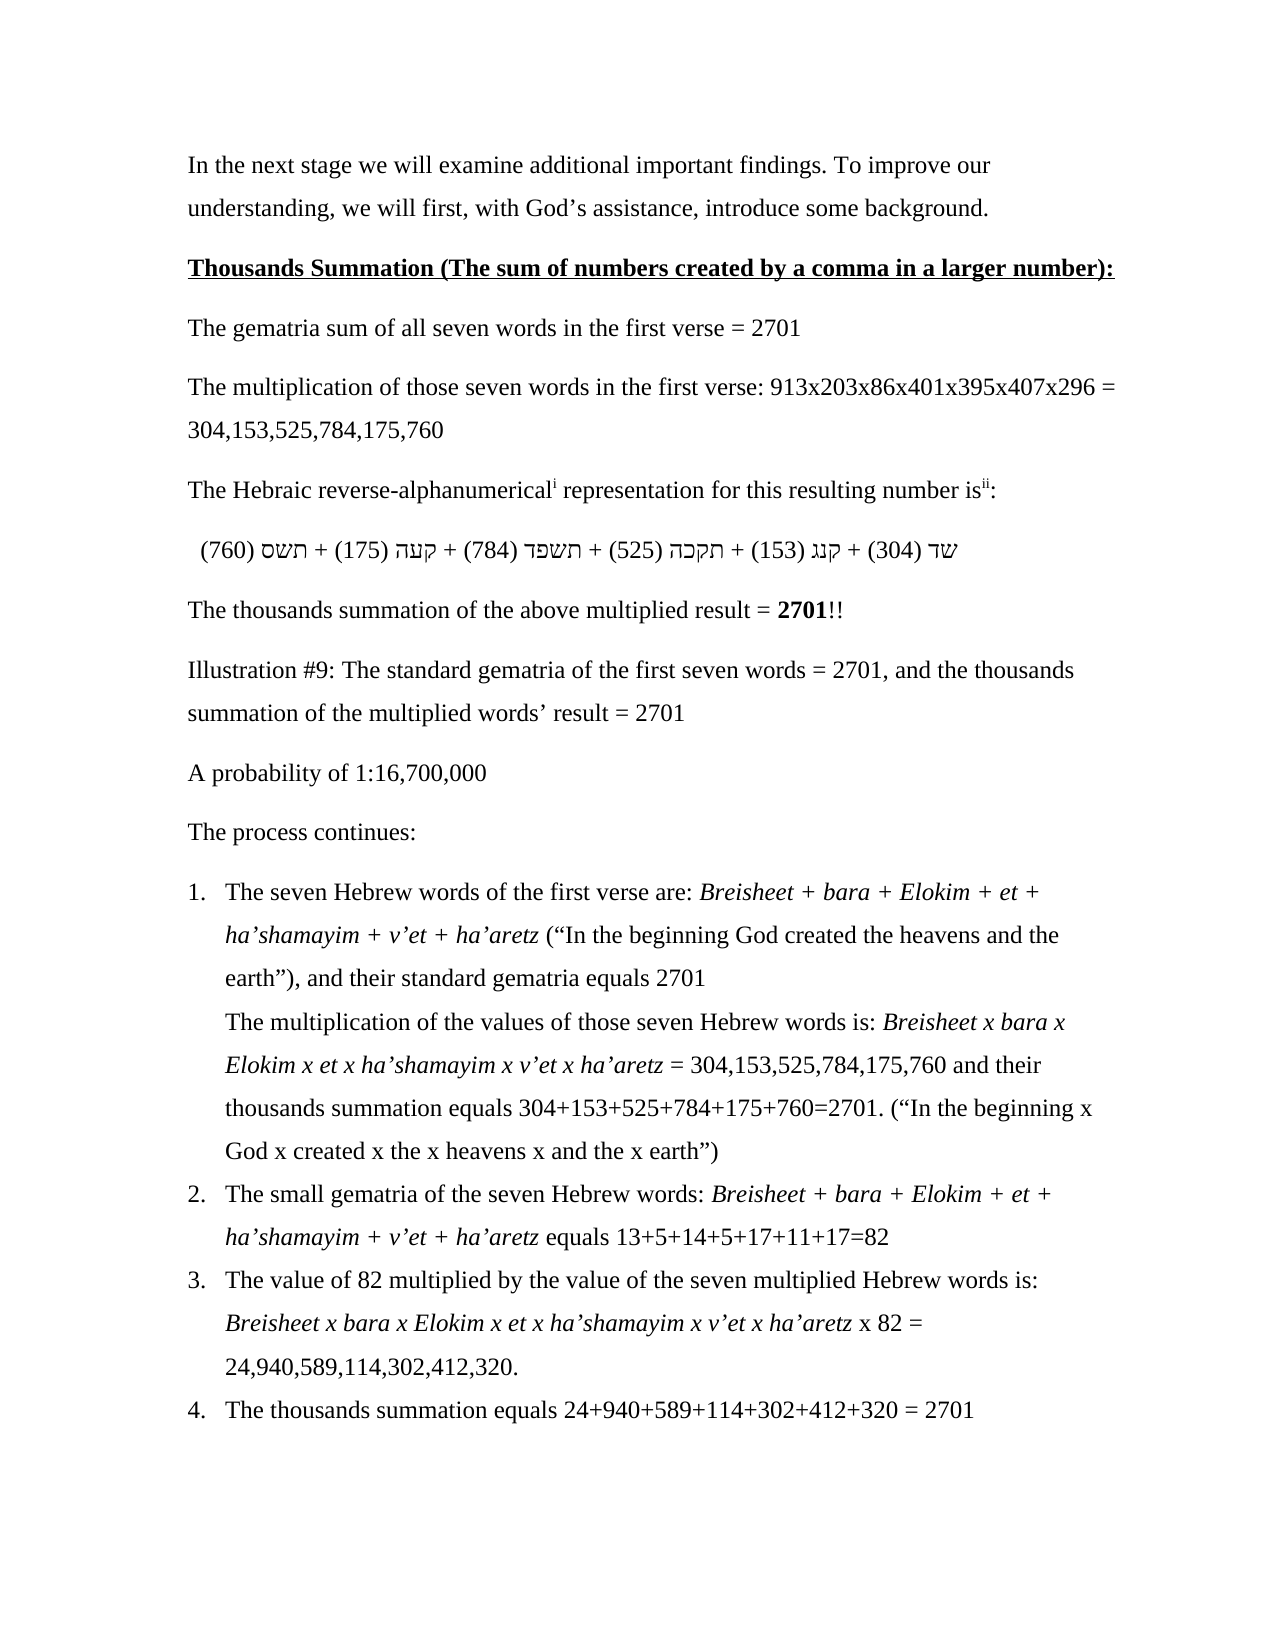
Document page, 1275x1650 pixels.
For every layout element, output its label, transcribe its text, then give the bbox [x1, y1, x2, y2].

text A probability of 1:16,700,000 [187, 758, 1125, 786]
list The multiplication of the values of those seven Hebrew words is: Breisheet x bara x Elokim x et x ha’shamayim x v’et x ha’aretz = 304,153,525,784,175,760 and their thousands summation equals 304+153+525+784+175+760=2701. (“In the beginning x God x created x the x heavens x and the x earth”) [225, 1007, 1125, 1165]
text The gematria sum of all seven words in the first verse = 2701 [187, 313, 1125, 341]
text Illustration #9: The standard gematria of the first seven words = 2701, and the thousands summation of the multiplied words’ result = 2701 [187, 655, 1125, 727]
text Thousands Summation (The sum of numbers created by a comma in a larger number): [187, 253, 1125, 282]
list The thousands summation equals 24+940+589+114+302+412+320 = 2701 [187, 1395, 1125, 1423]
text The Hebraic reverse-alphanumerical representation for this resulting number is: [187, 475, 1125, 504]
list The value of 82 multiplied by the value of the seven multiplied Hebrew words is: Breisheet x bara x Elokim x et x ha’shamayim x v’et x ha’aretz x 82 = 24,940,589,114,302,412,320. [187, 1265, 1125, 1380]
text The process continues: [187, 817, 1125, 846]
text שד (304) + קנג (153) + תקכה (525) + תשפד (784) + קעה (175) + תשס (760) [187, 535, 1125, 564]
text The thousands summation of the above multiplied result = 2701!! [187, 595, 1125, 624]
list The small gematria of the seven Hebrew words: Breisheet + bara + Elokim + et + ha’shamayim + v’et + ha’aretz equals 13+5+14+5+17+11+17=82 [187, 1179, 1125, 1251]
text The multiplication of those seven words in the first verse: 913x203x86x401x395x407x296 = 304,153,525,784,175,760 [187, 372, 1125, 444]
list The seven Hebrew words of the first verse are: Breisheet + bara + Elokim + et + ha’shamayim + v’et + ha’aretz (“In the beginning God created the heavens and the earth”), and their standard gematria equals 2701 [187, 877, 1125, 992]
text In the next stage we will examine additional important findings. To improve our understanding, we will first, with God’s assistance, introduce some background. [187, 150, 1125, 222]
